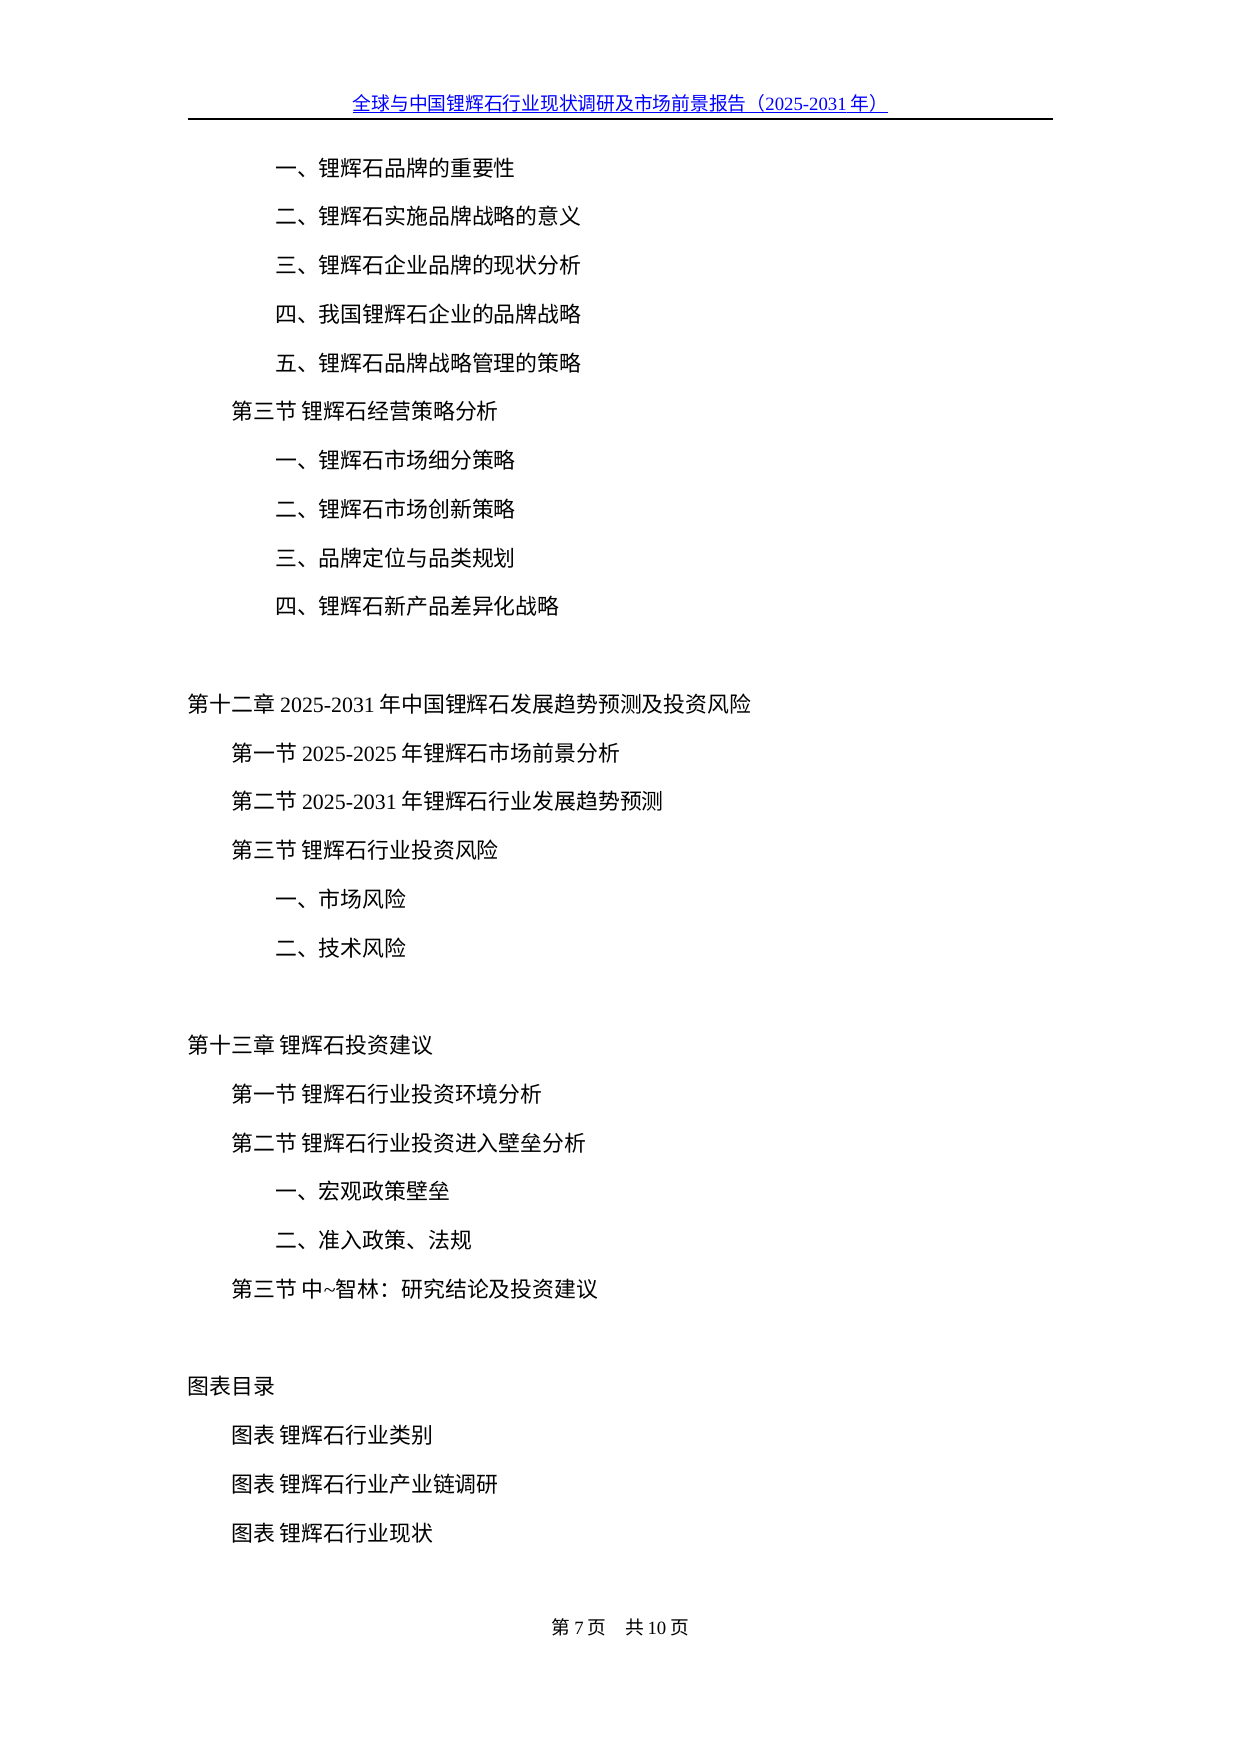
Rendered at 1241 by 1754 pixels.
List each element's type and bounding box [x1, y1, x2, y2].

text [187, 150, 1053, 1548]
